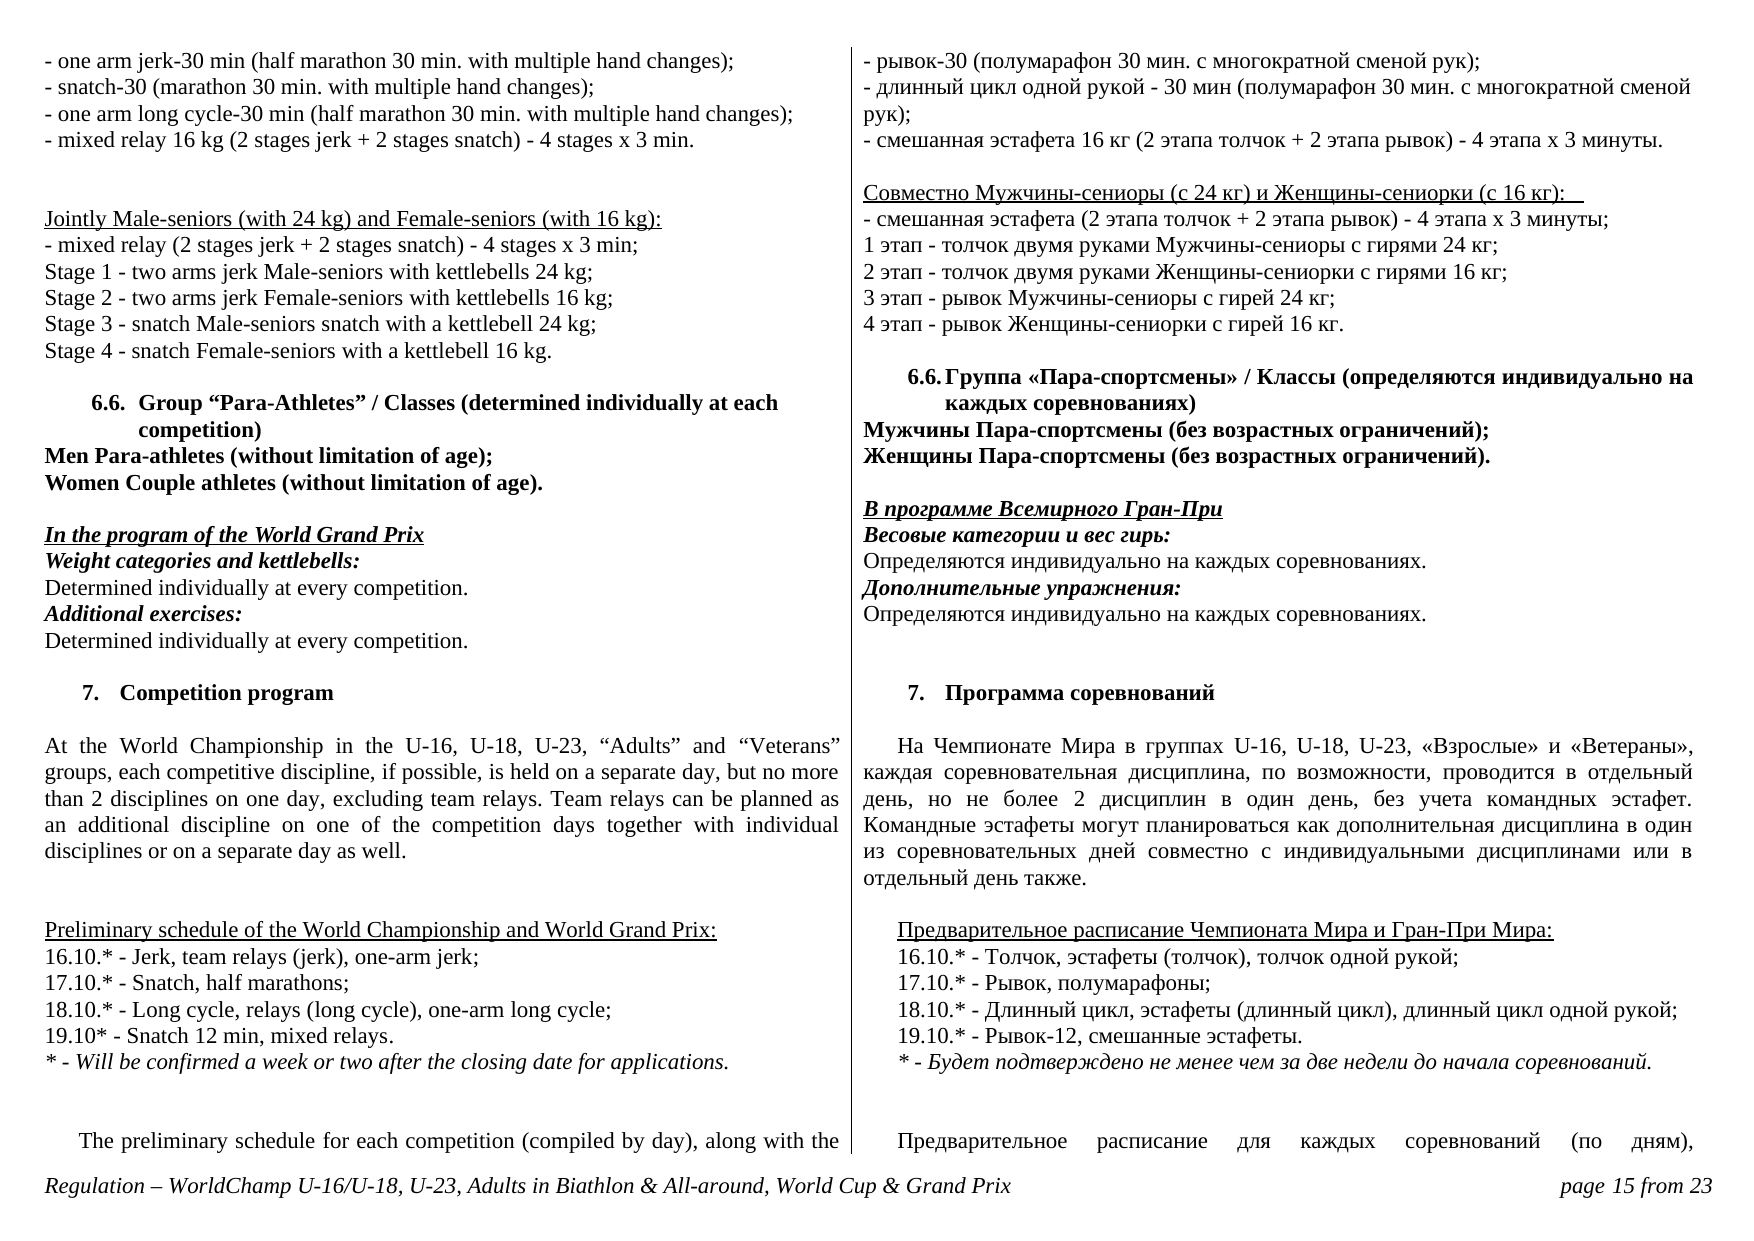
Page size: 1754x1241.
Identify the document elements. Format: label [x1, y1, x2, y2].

table_cell [852, 679, 1705, 1154]
table_cell [33, 679, 851, 1154]
table_cell [852, 47, 1705, 679]
table_cell [33, 47, 851, 679]
